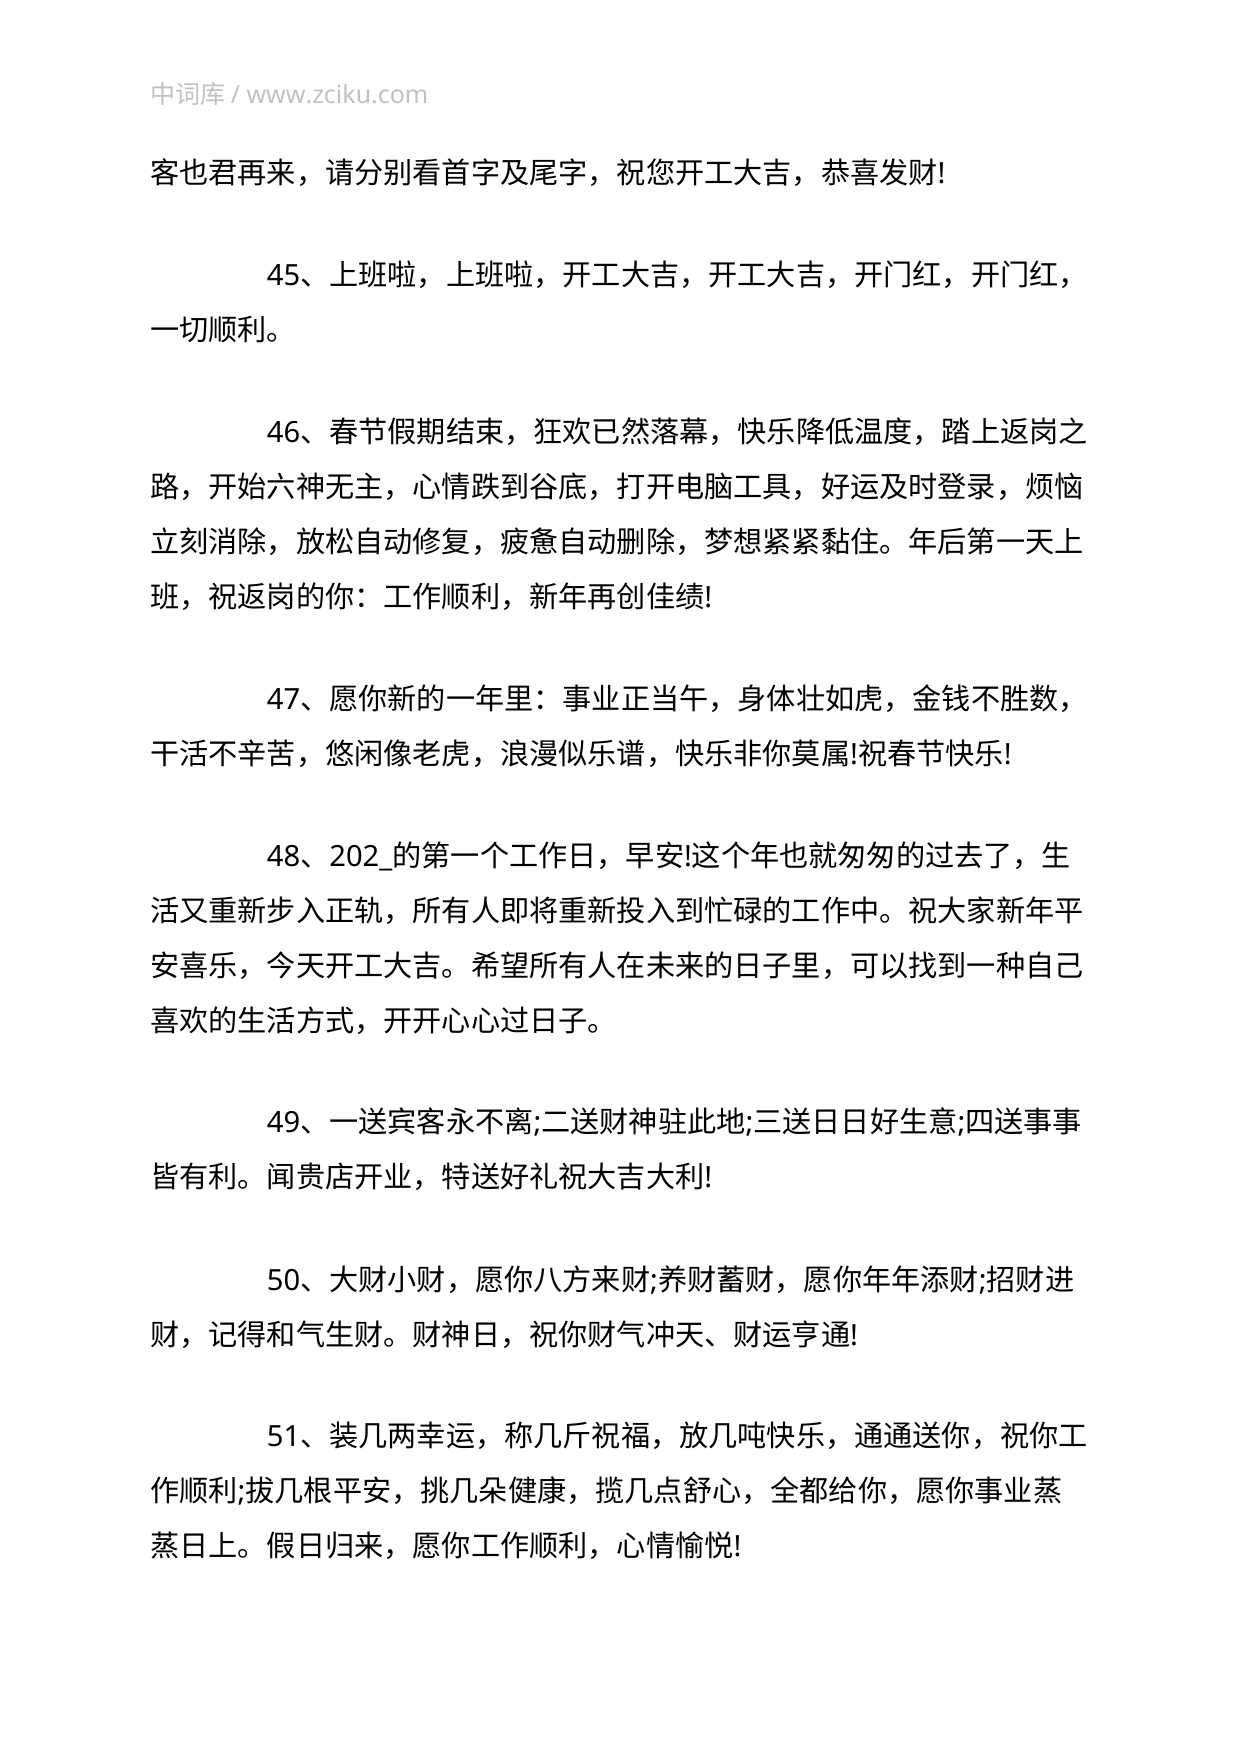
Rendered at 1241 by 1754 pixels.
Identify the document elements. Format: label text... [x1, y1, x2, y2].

text 50、大财小财，愿你八方来财;养财蓄财，愿你年年添财;招财进财，记得和气生财。财神日，祝你财气冲天、财运亨通! [150, 1256, 1090, 1353]
text 49、一送宾客永不离;二送财神驻此地;三送日日好生意;四送事事皆有利。闻贵店开业，特送好礼祝大吉大利! [150, 1099, 1090, 1196]
text 47、愿你新的一年里：事业正当午，身体壮如虎，金钱不胜数，干活不辛苦，悠闲像老虎，浪漫似乐谱，快乐非你莫属!祝春节快乐! [150, 676, 1090, 773]
text 51、装几两幸运，称几斤祝福，放几吨快乐，通通送你，祝你工作顺利;拔几根平安，挑几朵健康，揽几点舒心，全都给你，愿你事业蒸蒸日上。假日归来，愿你工作顺利，心情愉悦! [150, 1413, 1090, 1565]
text 48、202_的第一个工作日，早安!这个年也就匆匆的过去了，生活又重新步入正轨，所有人即将重新投入到忙碌的工作中。祝大家新年平安喜乐，今天开工大吉。希望所有人在未来的日子里，可以找到一种自己喜欢的生活方式，开开心心过日子。 [150, 832, 1090, 1039]
text 45、上班啦，上班啦，开工大吉，开工大吉，开门红，开门红，一切顺利。 [150, 252, 1090, 349]
text 46、春节假期结束，狂欢已然落幕，快乐降低温度，踏上返岗之路，开始六神无主，心情跌到谷底，打开电脑工具，好运及时登录，烦恼立刻消除，放松自动修复，疲惫自动删除，梦想紧紧黏住。年后第一天上班，祝返岗的你：工作顺利，新年再创佳绩! [150, 409, 1090, 616]
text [150, 150, 1090, 192]
